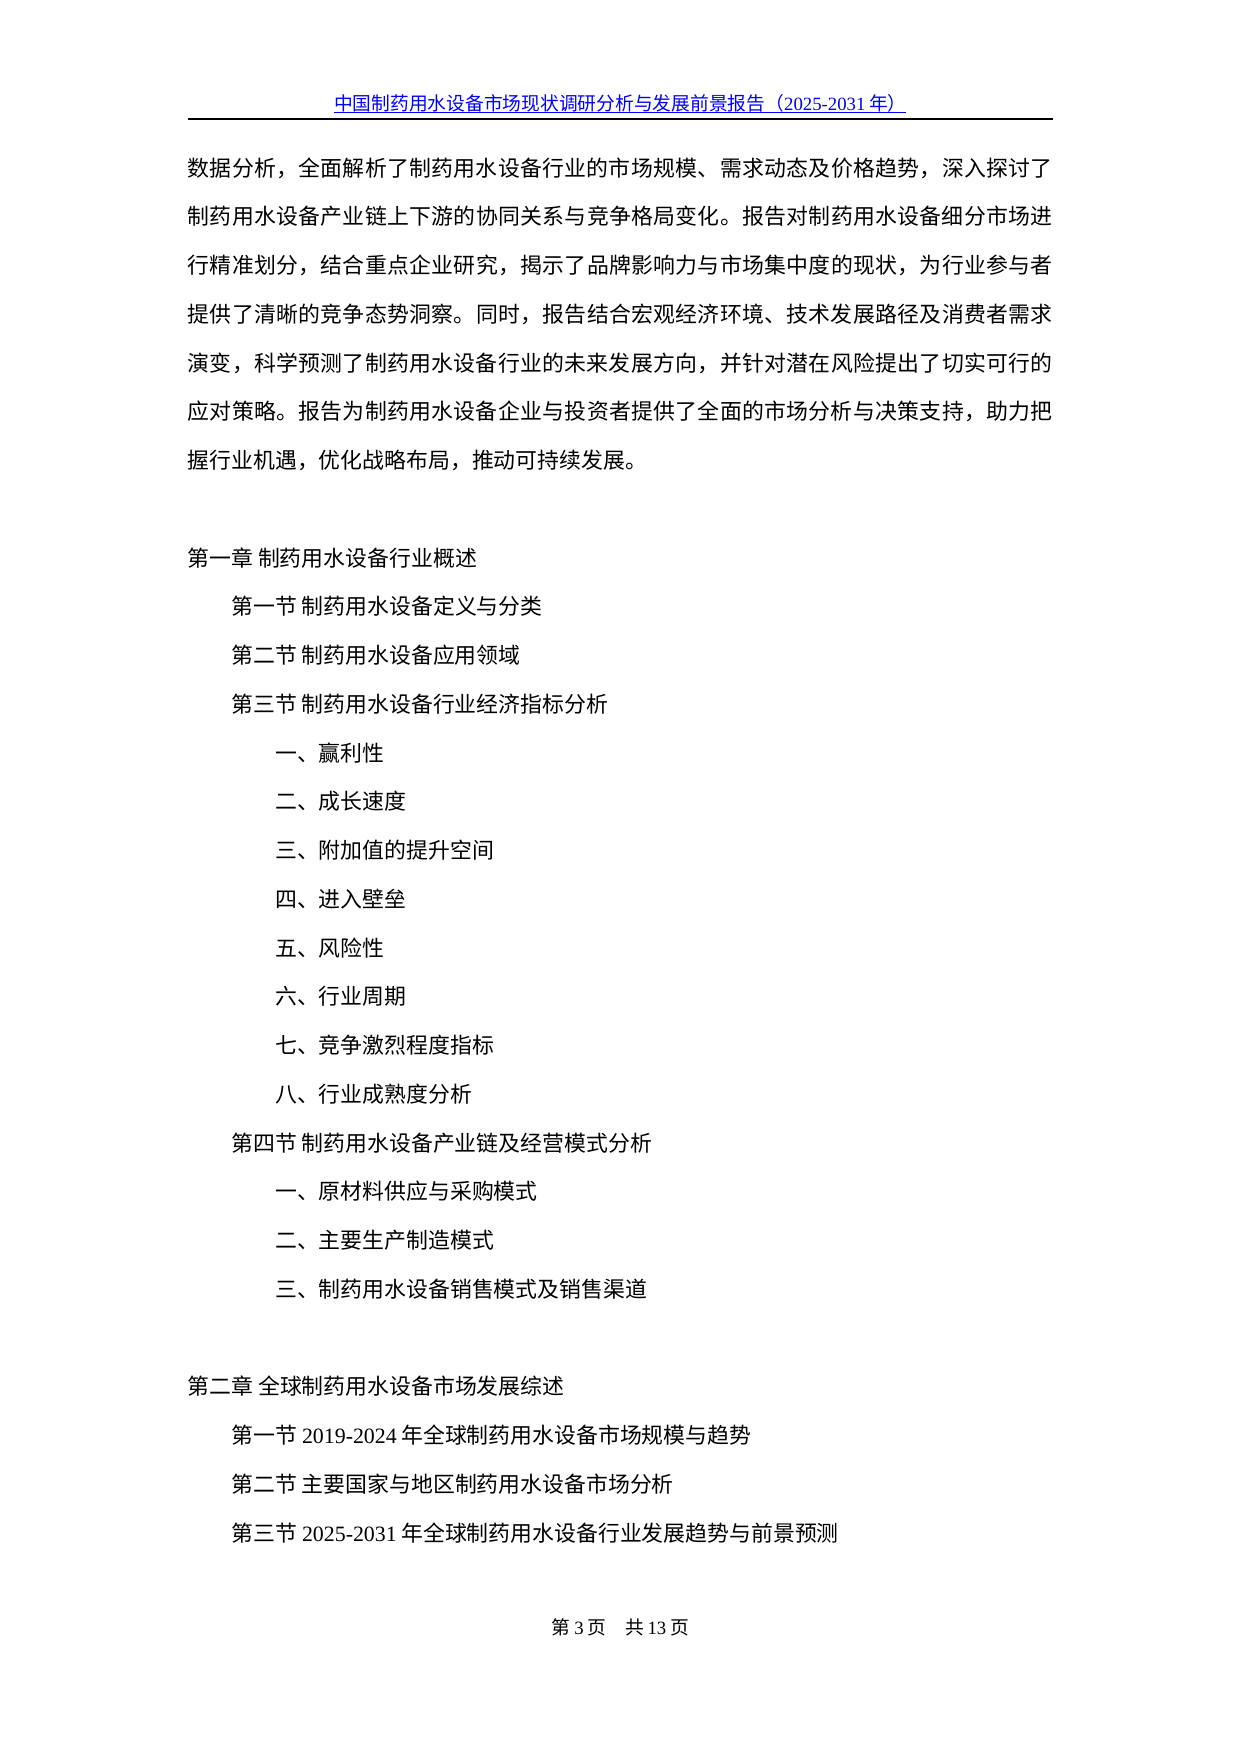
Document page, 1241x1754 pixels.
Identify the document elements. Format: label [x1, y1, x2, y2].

text [187, 150, 1053, 1548]
